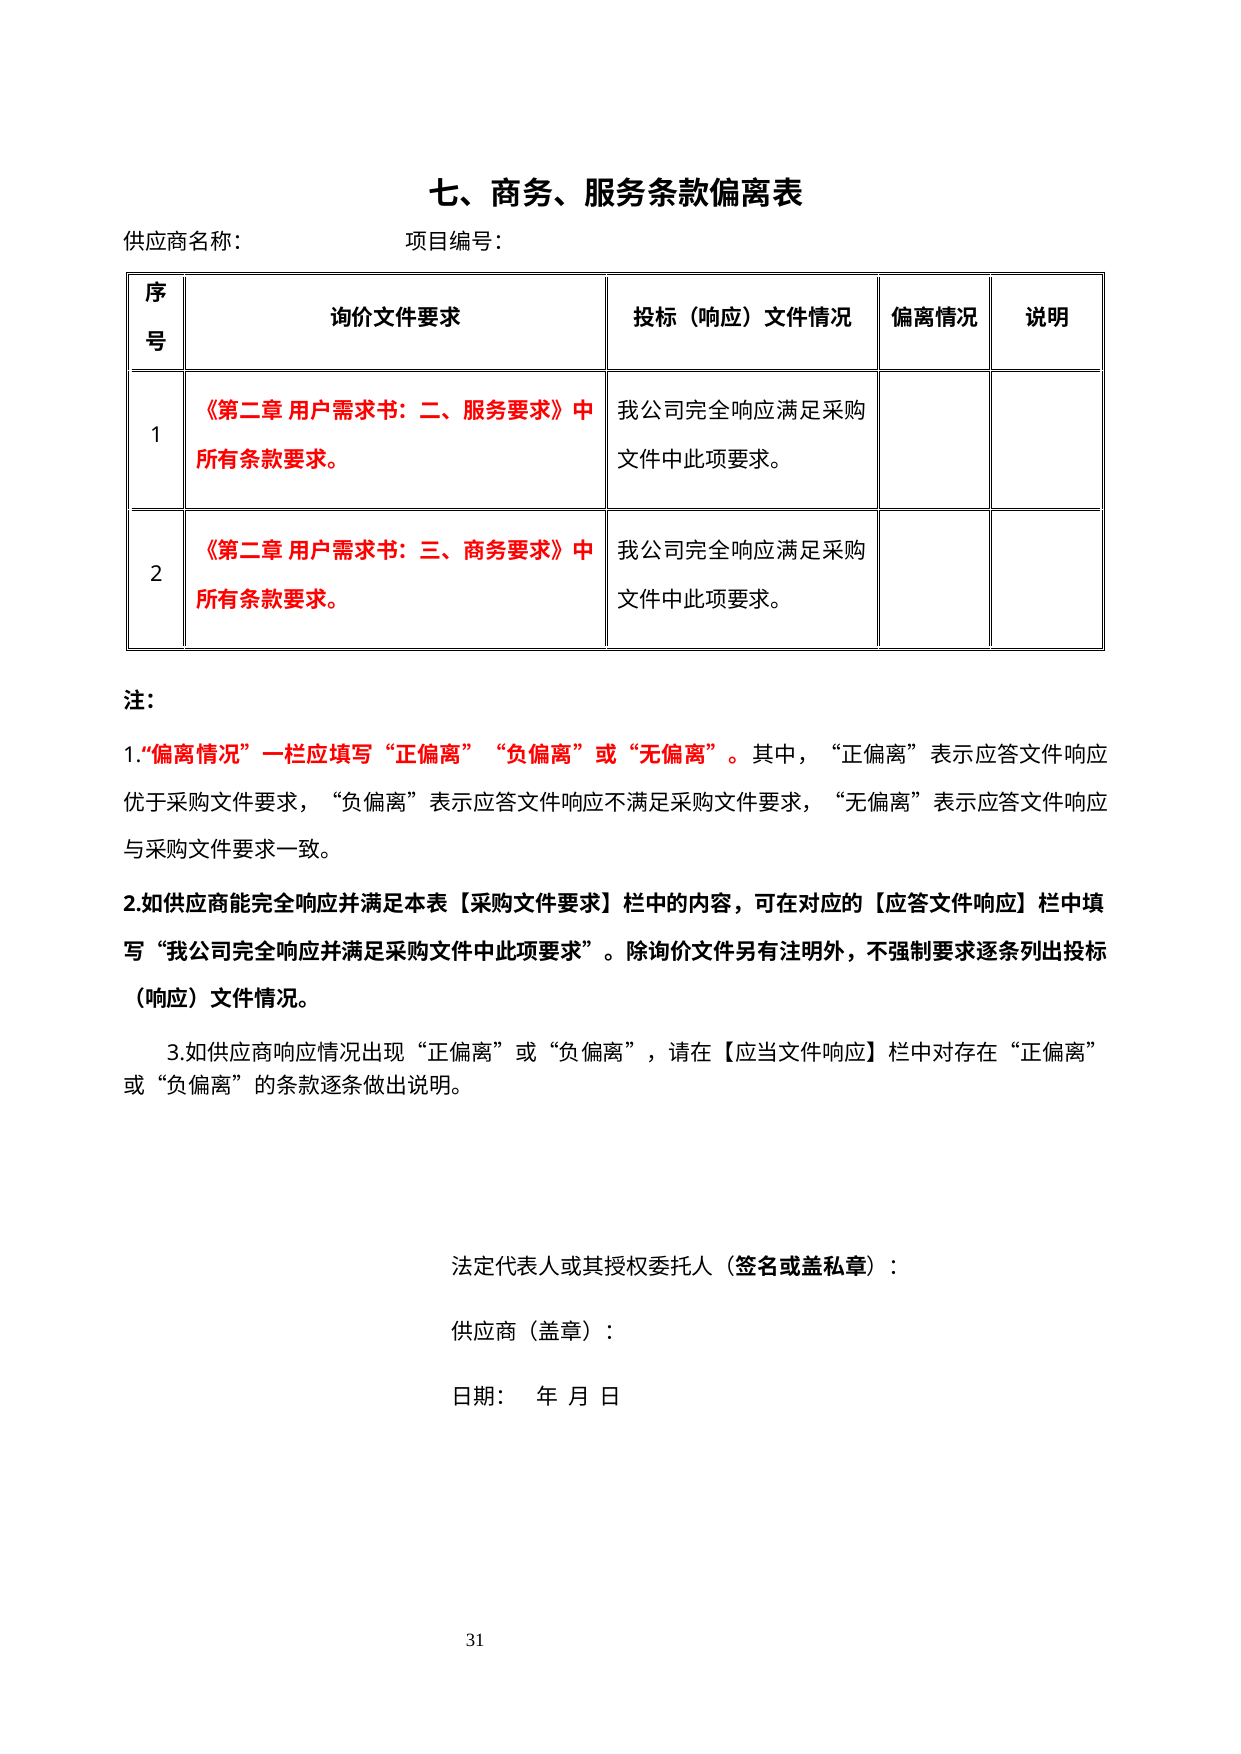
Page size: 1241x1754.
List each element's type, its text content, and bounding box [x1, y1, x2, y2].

text 供应商（盖章）： [123, 1314, 1108, 1346]
text 3.如供应商响应情况出现“正偏离”或“负偏离”，请在【应当文件响应】栏中对存在“正偏离”或“负偏离”的条款逐条做出说明。 [123, 1035, 1108, 1100]
list 2.如供应商能完全响应并满足本表【采购文件要求】栏中的内容，可在对应的【应答文件响应】栏中填写“我公司完全响应并满足采购文件中此项要求”。除询价文件另有注明外，不强制要求逐条列出投标（响应）文件情况。 [123, 886, 1108, 1013]
table_cell 我公司完全响应满足采购文件中此项要求。 [606, 511, 878, 648]
table_cell [879, 508, 991, 648]
table_header 说明 [991, 275, 1102, 368]
table_header 偏离情况 [879, 273, 991, 368]
table_cell [991, 508, 1103, 648]
table_cell [880, 372, 989, 508]
text 七、商务、服务条款偏离表 [123, 158, 1108, 223]
table_cell 2 [128, 508, 184, 648]
list 1.“偏离情况”一栏应填写“正偏离”“负偏离”或“无偏离”。其中，“正偏离”表示应答文件响应优于采购文件要求，“负偏离”表示应答文件响应不满足采购文件要求，“无偏离”表示应答文件响应与采购文件要求一致。 [123, 737, 1108, 864]
table_cell [992, 369, 1102, 508]
table_header 投标（响应）文件情况 [606, 275, 878, 368]
table_header 序号 [129, 275, 184, 368]
table_cell 1 [129, 369, 183, 508]
table_cell 我公司完全响应满足采购文件中此项要求。 [608, 372, 877, 508]
table_cell 《第二章 用户需求书：二、服务要求》中所有条款要求。 [186, 372, 605, 508]
text 日期： 年 月 日 [123, 1379, 1108, 1411]
text 供应商名称： 项目编号： [123, 223, 1108, 256]
table_header 询价文件要求 [185, 275, 606, 368]
text 法定代表人或其授权委托人（签名或盖私章）： [123, 1249, 1108, 1281]
table_cell 《第二章 用户需求书：三、商务要求》中所有条款要求。 [185, 511, 606, 648]
list 注： [123, 683, 1108, 715]
